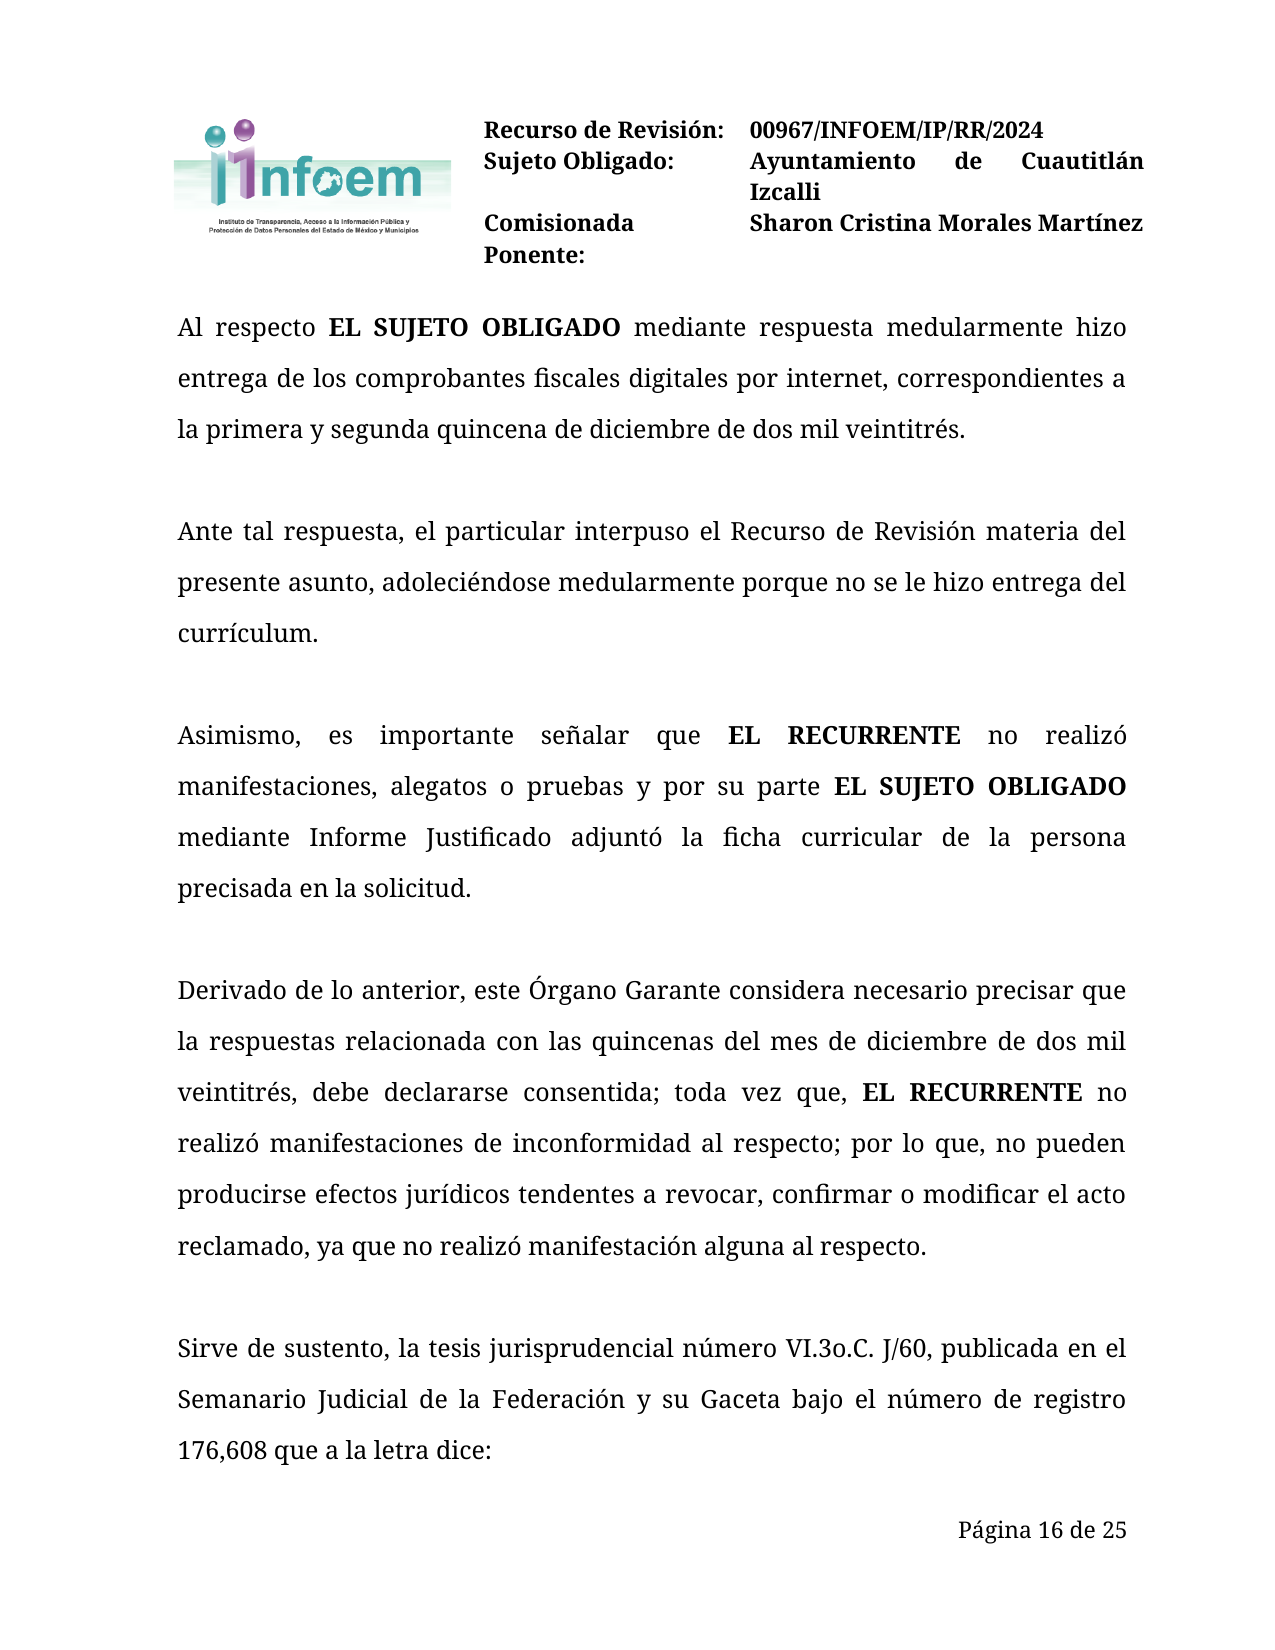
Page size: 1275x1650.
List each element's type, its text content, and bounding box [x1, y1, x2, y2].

text Al respecto EL SUJETO OBLIGADO mediante respuesta medularmente hizo entrega de los comprobantes fiscales digitales por internet, correspondientes a la primera y segunda quincena de diciembre de dos mil veintitrés. [177, 309, 1127, 446]
picture [173, 113, 452, 254]
list Asimismo, es importante señalar que EL RECURRENTE no realizó manifestaciones, alegatos o pruebas y por su parte EL SUJETO OBLIGADO mediante Informe Justificado adjuntó la ficha curricular de la persona precisada en la solicitud. [177, 718, 1127, 905]
text Derivado de lo anterior, este Órgano Garante considera necesario precisar que la respuestas relacionada con las quincenas del mes de diciembre de dos mil veintitrés, debe declararse consentida; toda vez que, EL RECURRENTE no realizó manifestaciones de inconformidad al respecto; por lo que, no pueden producirse efectos jurídicos tendentes a revocar, confirmar o modificar el acto reclamado, ya que no realizó manifestación alguna al respecto. [177, 973, 1127, 1262]
text Ante tal respuesta, el particular interpuso el Recurso de Revisión materia del presente asunto, adoleciéndose medularmente porque no se le hizo entrega del currículum. [177, 514, 1127, 650]
text Sirve de sustento, la tesis jurisprudencial número VI.3o.C. J/60, publicada en el Semanario Judicial de la Federación y su Gaceta bajo el número de registro 176,608 que a la letra dice: [177, 1330, 1127, 1466]
